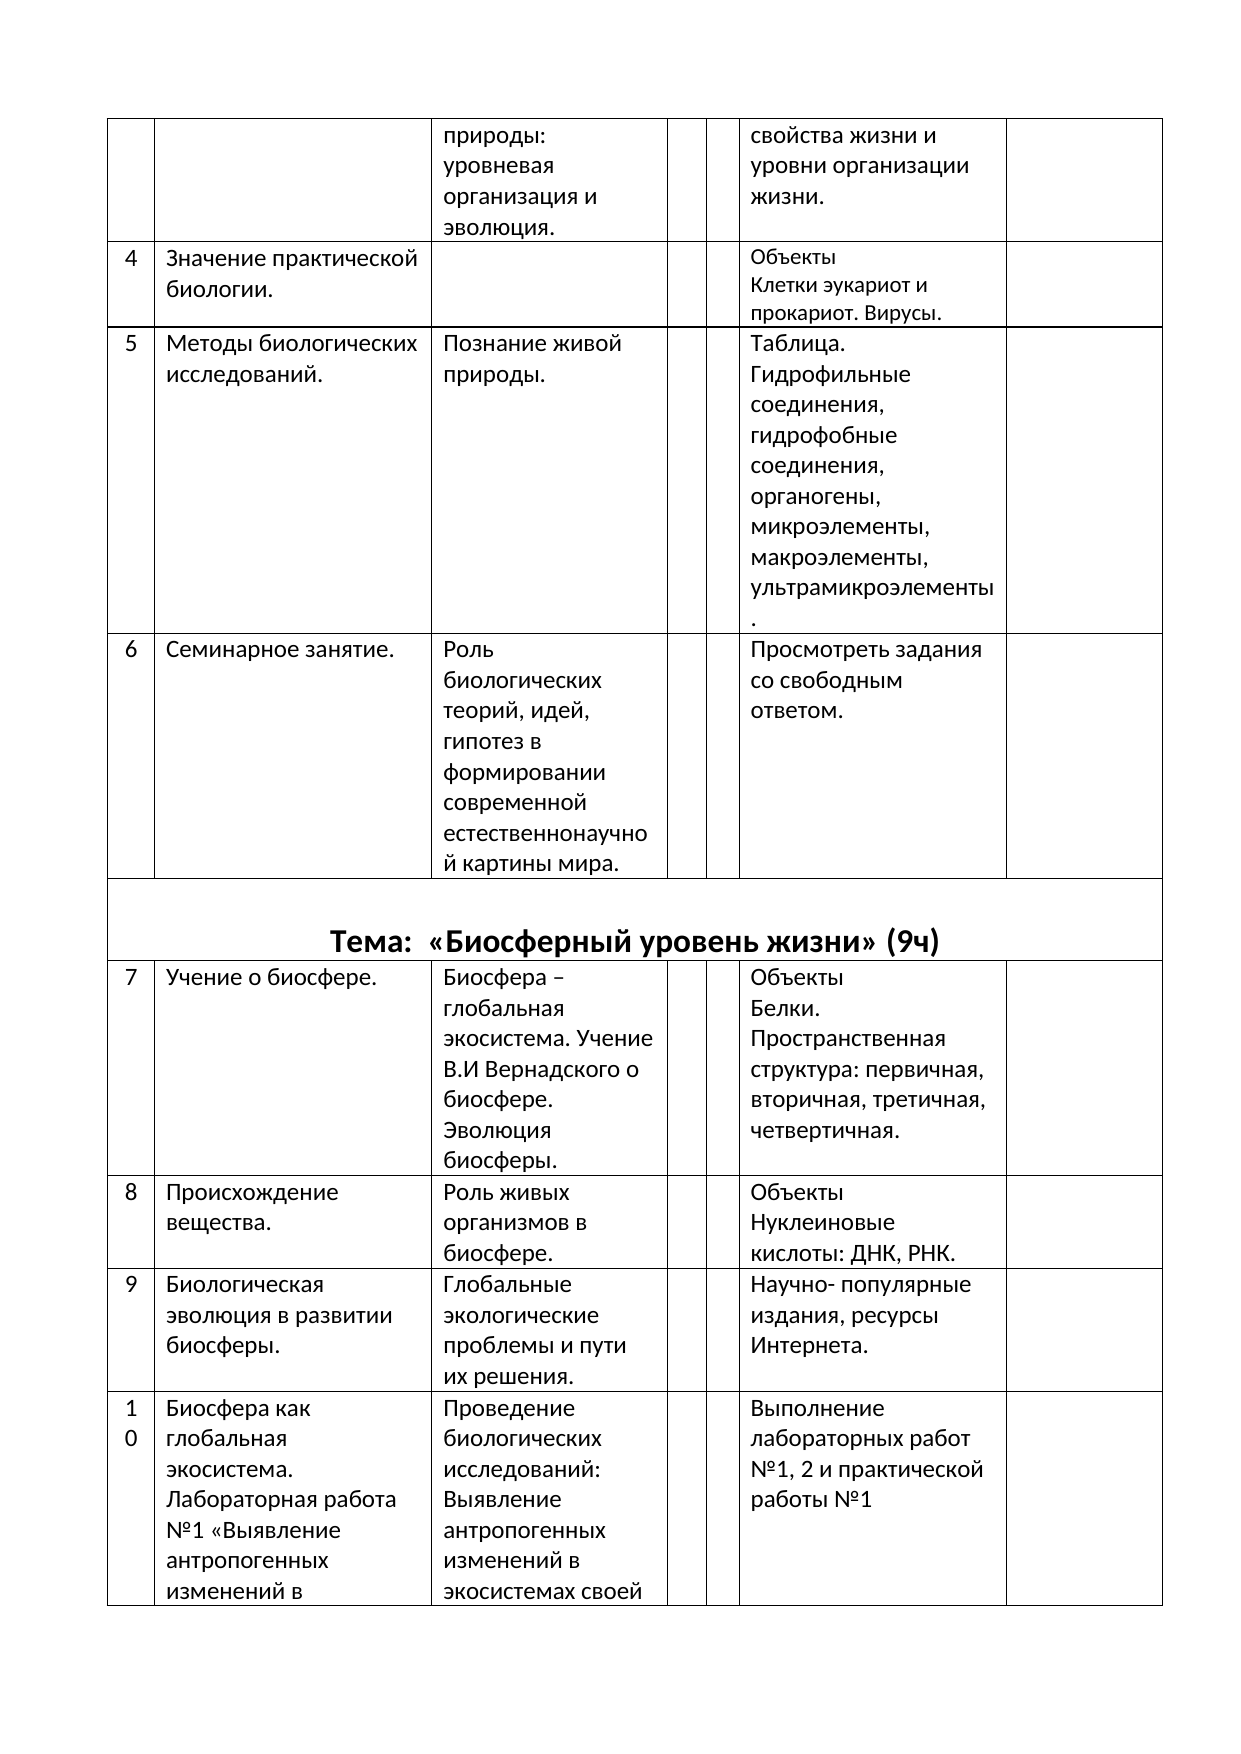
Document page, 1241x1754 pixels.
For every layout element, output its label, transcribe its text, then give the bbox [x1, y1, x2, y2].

table_cell Значение практической биологии. [155, 242, 431, 326]
table_cell [1007, 1269, 1162, 1391]
table_cell [1007, 961, 1162, 1175]
table_cell Таблица. Гидрофильные соединения, гидрофобные соединения, органогены, микроэлементы, макроэлементы, ультрамикроэлементы. [740, 328, 1006, 633]
table_cell [707, 119, 739, 241]
table_cell 10 [108, 1392, 154, 1605]
table_cell Биосфера – глобальная экосистема. Учение В.И Вернадского о биосфере. Эволюция биосферы. [432, 961, 667, 1175]
table_cell Научно- популярные издания, ресурсы Интернета. [740, 1269, 1006, 1391]
table_cell [668, 328, 706, 633]
table_cell Просмотреть задания со свободным ответом. [740, 634, 1006, 878]
table_cell Познание живой природы. [432, 328, 667, 633]
table_cell Семинарное занятие. [155, 634, 431, 878]
table_cell [1007, 119, 1162, 241]
table_cell Происхождение вещества. [155, 1176, 431, 1268]
table_cell [1007, 634, 1162, 878]
table_cell Объекты Белки. Пространственная структура: первичная, вторичная, третичная, четвертичная. [740, 961, 1006, 1175]
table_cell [155, 1392, 431, 1605]
table_cell Глобальные экологические проблемы и пути их решения. [432, 1269, 667, 1391]
table_cell Роль биологических теорий, идей, гипотез в формировании современной естественнонаучной картины мира. [432, 634, 667, 878]
table_cell Объекты Нуклеиновые кислоты: ДНК, РНК. [740, 1176, 1006, 1268]
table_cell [155, 119, 431, 241]
table_cell [668, 1269, 706, 1391]
table_cell [707, 328, 739, 633]
table_cell [668, 634, 706, 878]
table_cell [668, 1176, 706, 1268]
table_cell 3 [108, 119, 154, 241]
table_cell [707, 1176, 739, 1268]
table_cell Учение о биосфере. [155, 961, 431, 1175]
table_cell 6 [108, 634, 154, 878]
table_cell 8 [108, 1176, 154, 1268]
table_cell [1007, 1176, 1162, 1268]
table_cell [707, 961, 739, 1175]
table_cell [432, 1392, 667, 1605]
table_cell [707, 1269, 739, 1391]
table_cell [668, 1392, 706, 1605]
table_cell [740, 119, 1006, 241]
table_cell Объекты Клетки эукариот и прокариот. Вирусы. [740, 242, 1006, 326]
table_cell [668, 961, 706, 1175]
table_cell 7 [108, 961, 154, 1175]
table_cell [740, 1392, 1006, 1605]
table_cell 5 [108, 328, 154, 633]
table_cell 4 [108, 242, 154, 326]
table_cell [1007, 328, 1162, 633]
table_cell [707, 1392, 739, 1605]
table_cell [668, 119, 706, 241]
table_cell Методы биологических исследований. [155, 328, 431, 633]
table_cell [668, 242, 706, 326]
table_cell [1007, 242, 1162, 326]
table_cell [707, 634, 739, 878]
table_cell [707, 242, 739, 326]
table_cell 9 [108, 1269, 154, 1391]
table_cell Роль живых организмов в биосфере. [432, 1176, 667, 1268]
table_cell [432, 242, 667, 326]
table_cell [1007, 1392, 1162, 1605]
table_cell Тема: «Биосферный уровень жизни» (9ч) [108, 879, 1162, 960]
table_cell Биологическая эволюция в развитии биосферы. [155, 1269, 431, 1391]
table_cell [432, 119, 667, 241]
